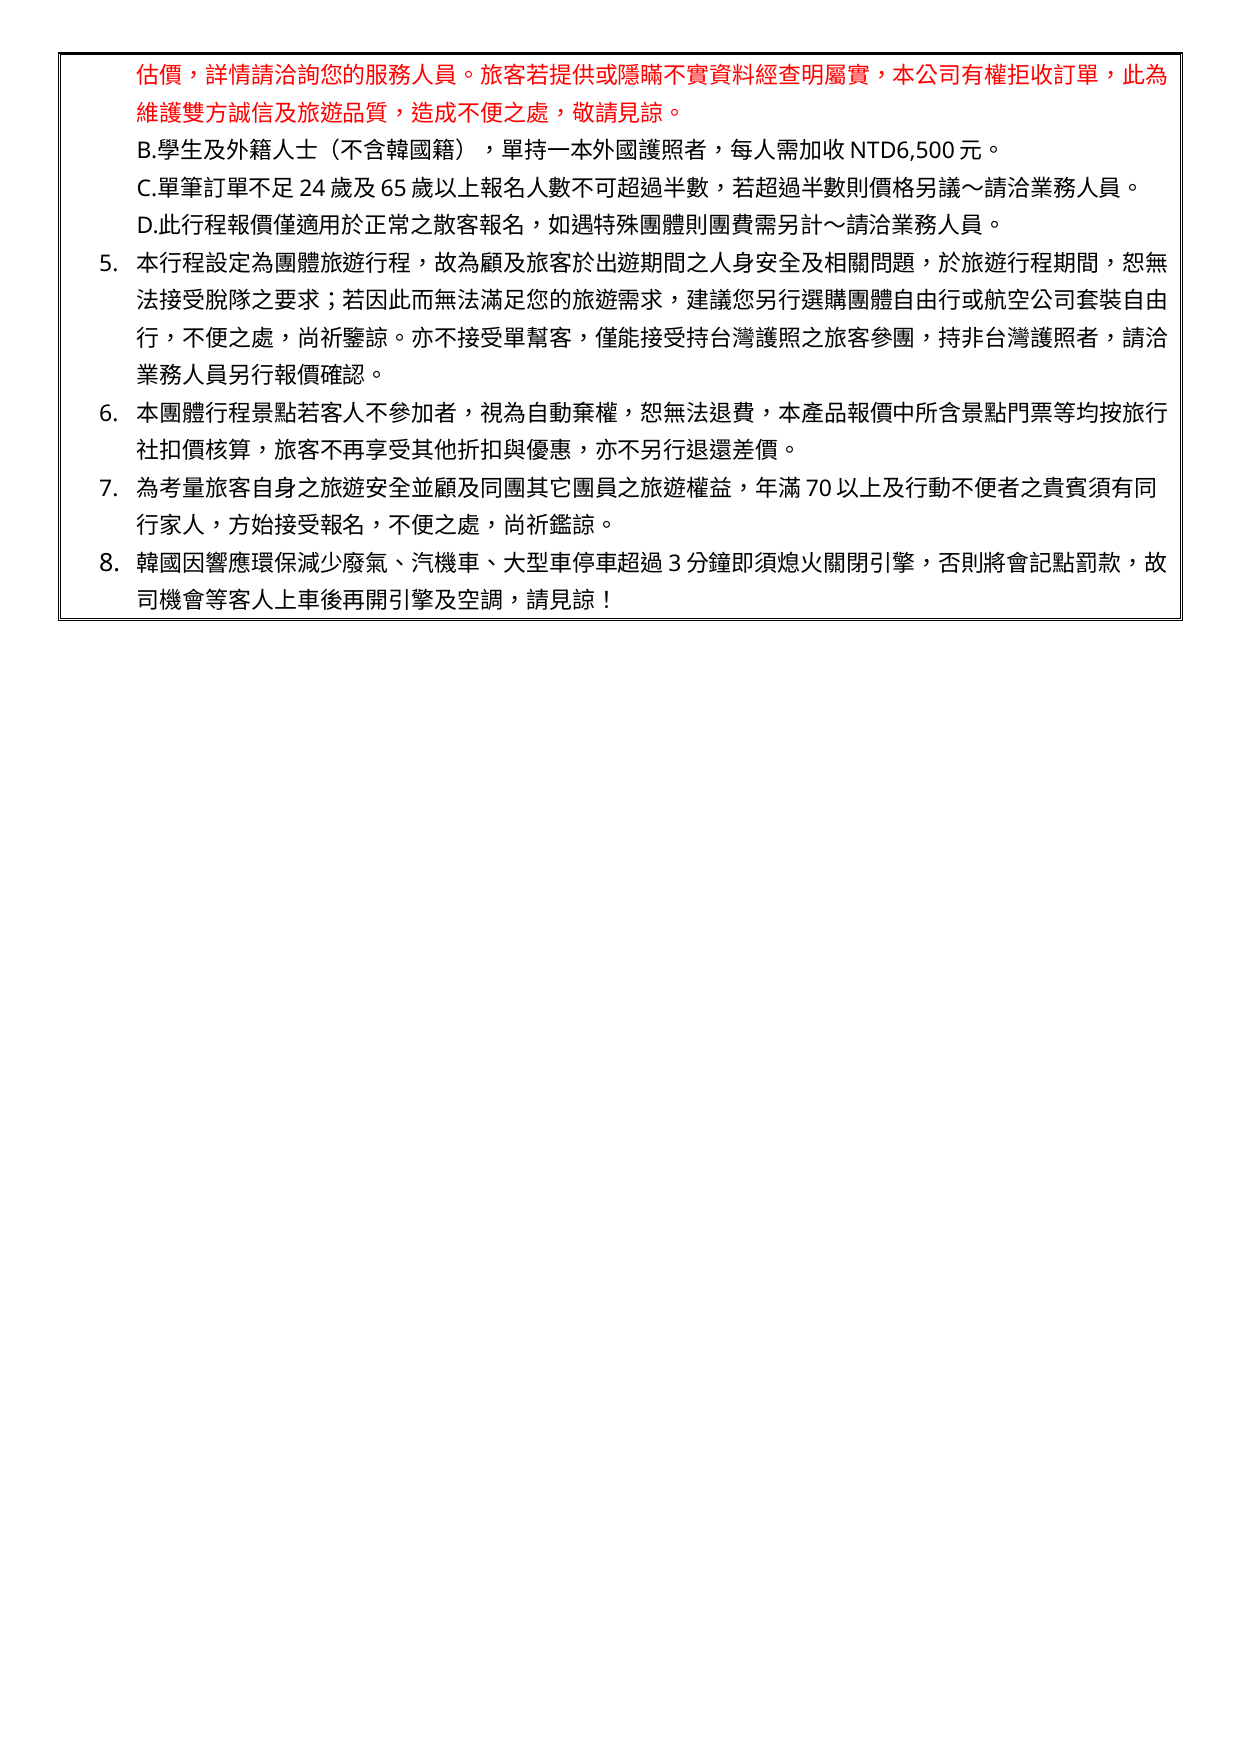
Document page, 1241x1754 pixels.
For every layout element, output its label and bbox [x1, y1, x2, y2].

table_cell [61, 55, 1180, 618]
